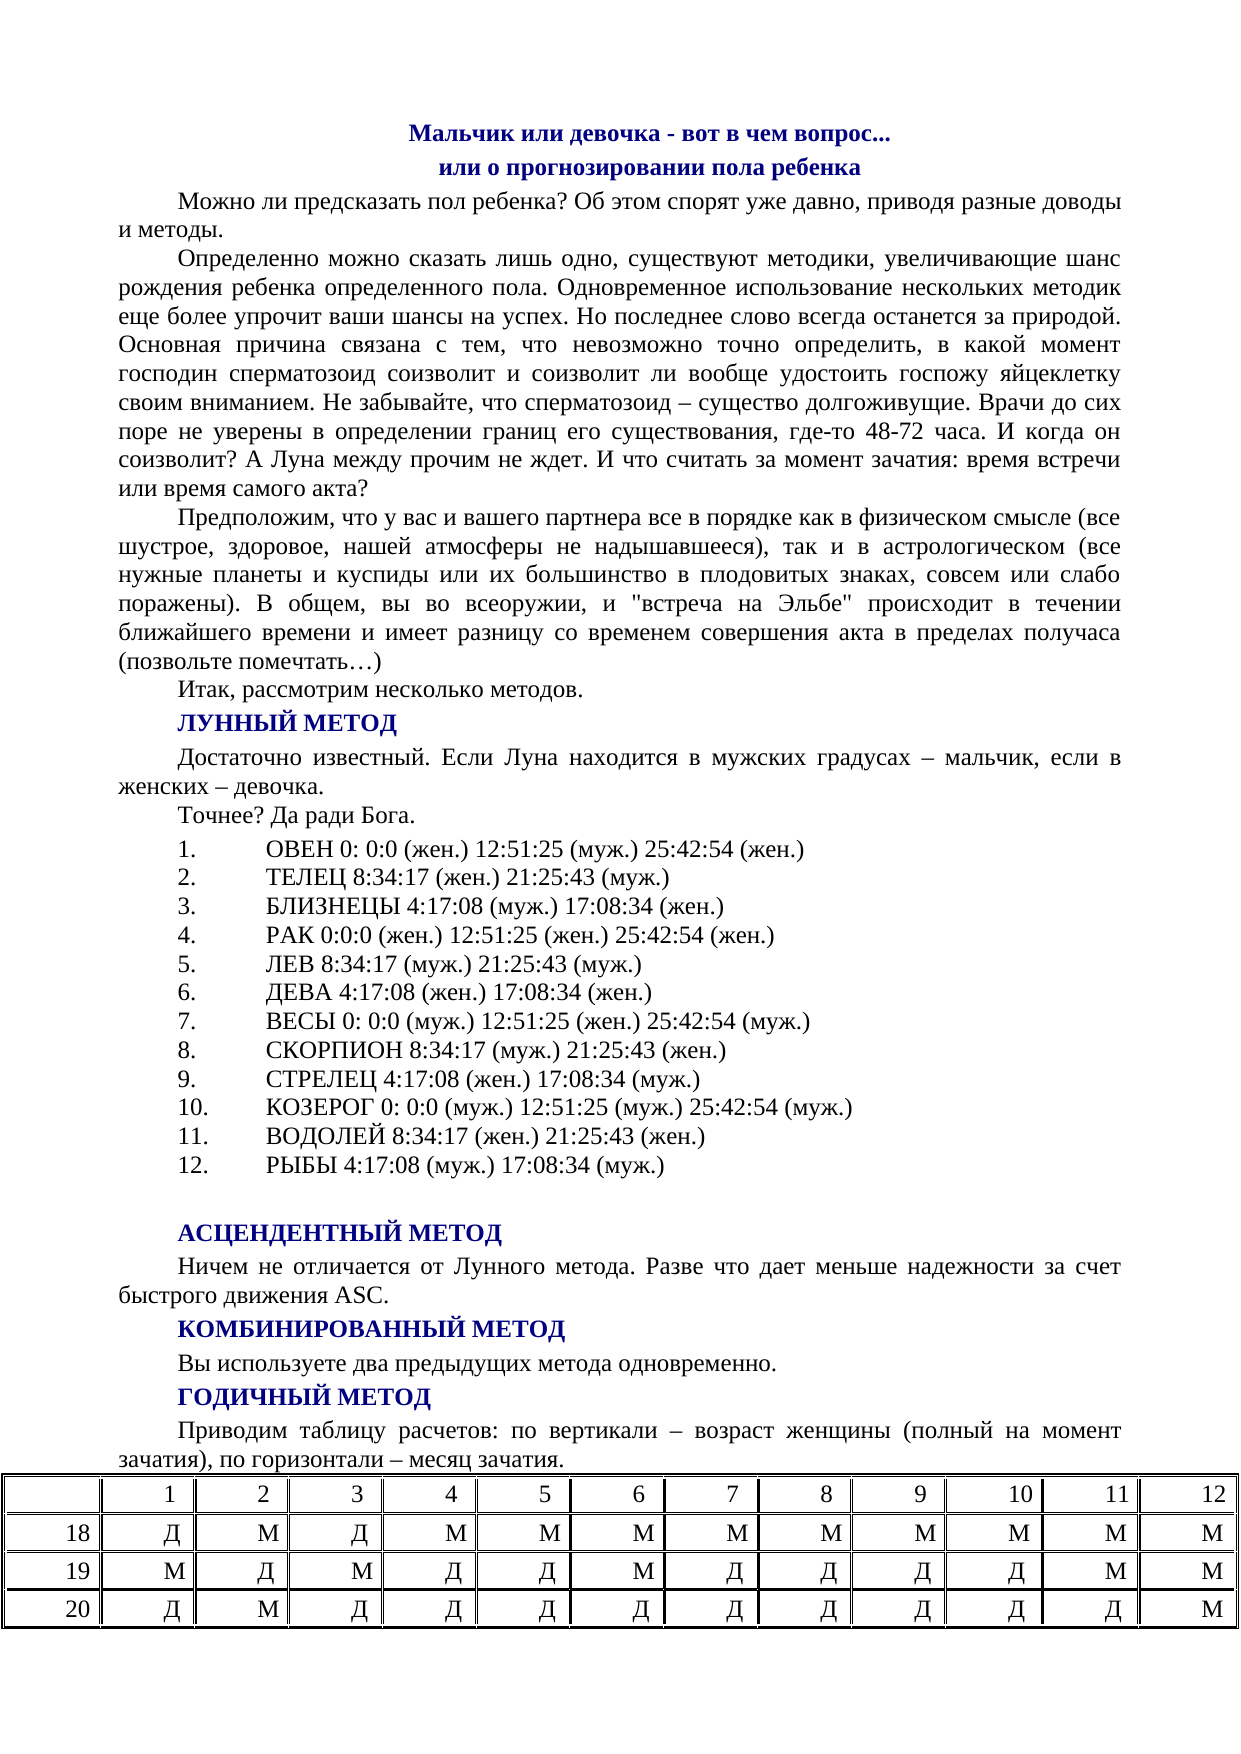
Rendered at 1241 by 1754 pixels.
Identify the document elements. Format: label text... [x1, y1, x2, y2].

table_cell М [197, 1515, 287, 1549]
list РАК 0:0:0 (жен.) 12:51:25 (жен.) 25:42:54 (жен.) [118, 920, 1122, 949]
table_cell Д [852, 1591, 946, 1626]
subtitle КОМБИНИРОВАННЫЙ МЕТОД [118, 1314, 1122, 1343]
table_header 3 [289, 1477, 383, 1511]
subtitle АСЦЕНДЕНТНЫЙ МЕТОД [118, 1218, 1122, 1246]
table_header 11 [1042, 1475, 1139, 1511]
table_cell М [103, 1553, 193, 1588]
list РЫБЫ 4:17:08 (муж.) 17:08:34 (муж.) [118, 1150, 1122, 1179]
table_header 6 [570, 1475, 664, 1511]
table_cell М [572, 1515, 663, 1549]
text Итак, рассмотрим несколько методов. [118, 674, 1122, 703]
subtitle или о прогнозировании пола ребенка [118, 152, 1122, 181]
table_cell М [1141, 1511, 1236, 1549]
table_cell М [1044, 1515, 1137, 1549]
text Предположим, что у вас и вашего партнера все в порядке как в физическом смысле (все шустрое, здоровое, нашей атмосферы не надышавшееся), так и в астрологическом (все нужные планеты и куспиды или их большинство в плодовитых знаках, совсем или слабо поражены). В общем, вы во всеоружии, и "встреча на Эльбе" происходит в течении ближайшего времени и имеет разницу со временем совершения акта в пределах получаса (позвольте помечтать…) [118, 502, 1122, 674]
table_cell М [1139, 1588, 1237, 1626]
table_cell 18 [5, 1511, 99, 1549]
table_header 4 [383, 1477, 476, 1511]
table_cell Д [758, 1591, 852, 1626]
subtitle ГОДИЧНЫЙ МЕТОД [118, 1382, 1122, 1411]
text Определенно можно сказать лишь одно, существуют методики, увеличивающие шанс рождения ребенка определенного пола. Одновременное использование нескольких методик еще более упрочит ваши шансы на успех. Но последнее слово всегда останется за природой. Основная причина связана с тем, что невозможно точно определить, в какой момент господин сперматозоид соизволит и соизволит ли вообще удостоить госпожу яйцеклетку своим вниманием. Не забывайте, что сперматозоид – существо долгоживущие. Врачи до сих поре не уверены в определении границ его существования, где-то 48-72 часа. И когда он соизволит? А Луна между прочим не ждет. И что считать за момент зачатия: время встречи или время самого акта? [118, 243, 1122, 502]
subtitle Мальчик или девочка - вот в чем вопрос... [118, 118, 1122, 147]
text Вы используете два предыдущих метода одновременно. [118, 1348, 1122, 1377]
table_cell Д [947, 1553, 1041, 1588]
list ТЕЛЕЦ 8:34:17 (жен.) 21:25:43 (муж.) [118, 862, 1122, 891]
list БЛИЗНЕЦЫ 4:17:08 (муж.) 17:08:34 (жен.) [118, 891, 1122, 920]
table_cell Д [101, 1588, 195, 1626]
table_header 7 [664, 1475, 758, 1511]
table_cell Д [384, 1553, 475, 1588]
table_header 8 [758, 1477, 852, 1511]
table_cell Д [1042, 1588, 1139, 1626]
table_cell М [760, 1515, 850, 1549]
table_cell М [384, 1515, 475, 1549]
table_header 1 [101, 1475, 195, 1511]
table_cell Д [760, 1553, 850, 1588]
table_cell Д [289, 1591, 383, 1626]
text Точнее? Да ради Бога. [118, 800, 1122, 828]
text Достаточно известный. Если Луна находится в мужских градусах – мальчик, если в женских – девочка. [118, 742, 1122, 800]
table_cell Д [478, 1553, 569, 1588]
table_cell Д [853, 1553, 944, 1588]
table_cell М [478, 1515, 569, 1549]
text Приводим таблицу расчетов: по вертикали – возраст женщины (полный на момент зачатия), по горизонтали – месяц зачатия. [118, 1416, 1122, 1473]
table_cell М [572, 1553, 663, 1588]
table_cell М [290, 1553, 381, 1588]
table_cell М [1044, 1553, 1137, 1588]
table_cell Д [946, 1591, 1042, 1626]
subtitle ЛУННЫЙ МЕТОД [118, 708, 1122, 737]
table_header 9 [852, 1477, 946, 1511]
list КОЗЕРОГ 0: 0:0 (муж.) 12:51:25 (муж.) 25:42:54 (муж.) [118, 1092, 1122, 1121]
table_header 12 [1139, 1477, 1236, 1511]
table_cell М [1141, 1550, 1236, 1588]
table_cell М [853, 1515, 944, 1549]
list ЛЕВ 8:34:17 (муж.) 21:25:43 (муж.) [118, 949, 1122, 977]
text Ничем не отличается от Лунного метода. Разве что дает меньше надежности за счет быстрого движения ASC. [118, 1251, 1122, 1309]
table_cell Д [290, 1515, 381, 1549]
table_cell Д [570, 1591, 664, 1626]
table_cell М [666, 1515, 757, 1549]
list ОВЕН 0: 0:0 (жен.) 12:51:25 (муж.) 25:42:54 (жен.) [118, 834, 1122, 862]
list СТРЕЛЕЦ 4:17:08 (жен.) 17:08:34 (муж.) [118, 1064, 1122, 1092]
table_cell Д [666, 1553, 757, 1588]
text Можно ли предсказать пол ребенка? Об этом спорят уже давно, приводя разные доводы и методы. [118, 186, 1122, 243]
table_header 2 [195, 1477, 289, 1511]
table_cell 20 [3, 1588, 101, 1626]
table_header [5, 1475, 101, 1511]
list ВЕСЫ 0: 0:0 (муж.) 12:51:25 (жен.) 25:42:54 (муж.) [118, 1006, 1122, 1035]
table_cell Д [664, 1591, 758, 1626]
table_cell М [947, 1515, 1041, 1549]
table_cell Д [103, 1515, 193, 1549]
table_header 10 [946, 1477, 1042, 1511]
list ВОДОЛЕЙ 8:34:17 (жен.) 21:25:43 (жен.) [118, 1121, 1122, 1150]
list СКОРПИОН 8:34:17 (муж.) 21:25:43 (жен.) [118, 1035, 1122, 1064]
table_cell Д [476, 1591, 570, 1626]
table_cell Д [197, 1553, 287, 1588]
table_cell М [195, 1591, 289, 1626]
table_header 5 [476, 1475, 570, 1511]
table_cell Д [383, 1591, 476, 1626]
list ДЕВА 4:17:08 (жен.) 17:08:34 (жен.) [118, 977, 1122, 1006]
table_cell 19 [5, 1550, 99, 1588]
